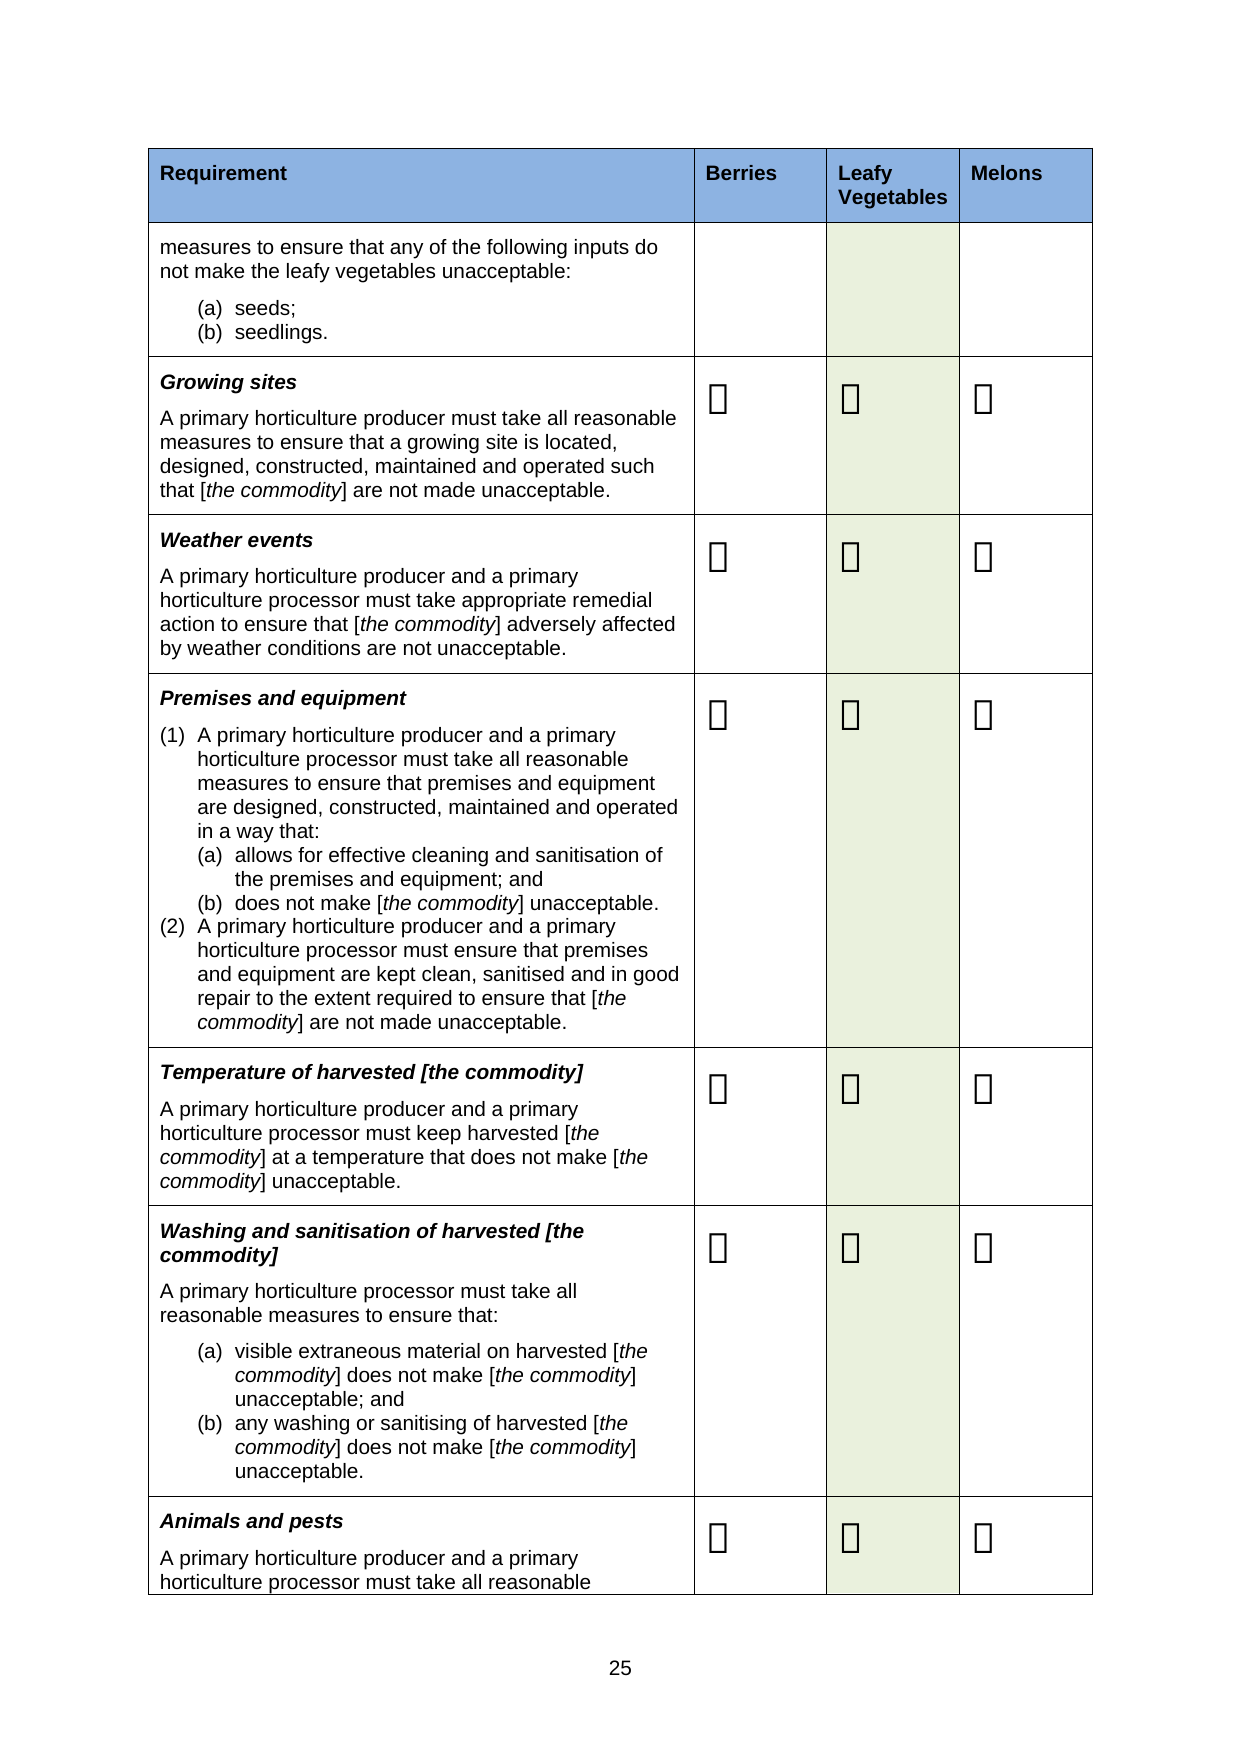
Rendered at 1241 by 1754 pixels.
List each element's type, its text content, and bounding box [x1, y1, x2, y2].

table_cell  [695, 1497, 826, 1593]
table_header Melons [960, 149, 1092, 222]
table_cell  [695, 515, 826, 673]
table_cell  [695, 357, 826, 514]
table_cell  [960, 357, 1092, 514]
table_cell  [960, 674, 1092, 1047]
table_cell Temperature of harvested [the commodity] A primary horticulture producer and a primary horticulture processor must keep harvested [the commodity] at a temperature that does not make [the commodity] unacceptable. [149, 1048, 694, 1205]
table_cell  [827, 223, 959, 356]
table_cell  [827, 357, 959, 514]
table_header Requirement [149, 149, 694, 222]
table_cell  [960, 1497, 1092, 1593]
table_cell  [827, 1048, 959, 1205]
table_cell  [827, 515, 959, 673]
table_header Leafy Vegetables [827, 149, 959, 222]
table_cell  [695, 1206, 826, 1496]
table_cell  [960, 515, 1092, 673]
table_cell  [960, 223, 1092, 356]
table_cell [149, 1497, 694, 1593]
table_header Berries [695, 149, 826, 222]
table_cell  [827, 674, 959, 1047]
table_cell  [695, 223, 826, 356]
table_cell Growing sites A primary horticulture producer must take all reasonable measures to ensure that a growing site is located, designed, constructed, maintained and operated such that [the commodity] are not made unacceptable. [149, 357, 694, 514]
table_cell  [695, 1048, 826, 1205]
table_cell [149, 223, 694, 356]
table_cell Premises and equipment A primary horticulture producer and a primary horticulture processor must take all reasonable measures to ensure that premises and equipment are designed, constructed, maintained and operated in a way that: allows for effective cleaning and sanitisation of the premises and equipment; and does not make [the commodity] unacceptable. A primary horticulture producer and a primary horticulture processor must ensure that premises and equipment are kept clean, sanitised and in good repair to the extent required to ensure that [the commodity] are not made unacceptable. [149, 674, 694, 1047]
table_cell  [827, 1497, 959, 1593]
table_cell  [960, 1048, 1092, 1205]
table_cell Washing and sanitisation of harvested [the commodity] A primary horticulture processor must take all reasonable measures to ensure that: visible extraneous material on harvested [the commodity] does not make [the commodity] unacceptable; and any washing or sanitising of harvested [the commodity] does not make [the commodity] unacceptable. [149, 1206, 694, 1496]
table_cell  [960, 1206, 1092, 1496]
table_cell  [827, 1206, 959, 1496]
table_cell Weather events A primary horticulture producer and a primary horticulture processor must take appropriate remedial action to ensure that [the commodity] adversely affected by weather conditions are not unacceptable. [149, 515, 694, 673]
table_cell  [695, 674, 826, 1047]
